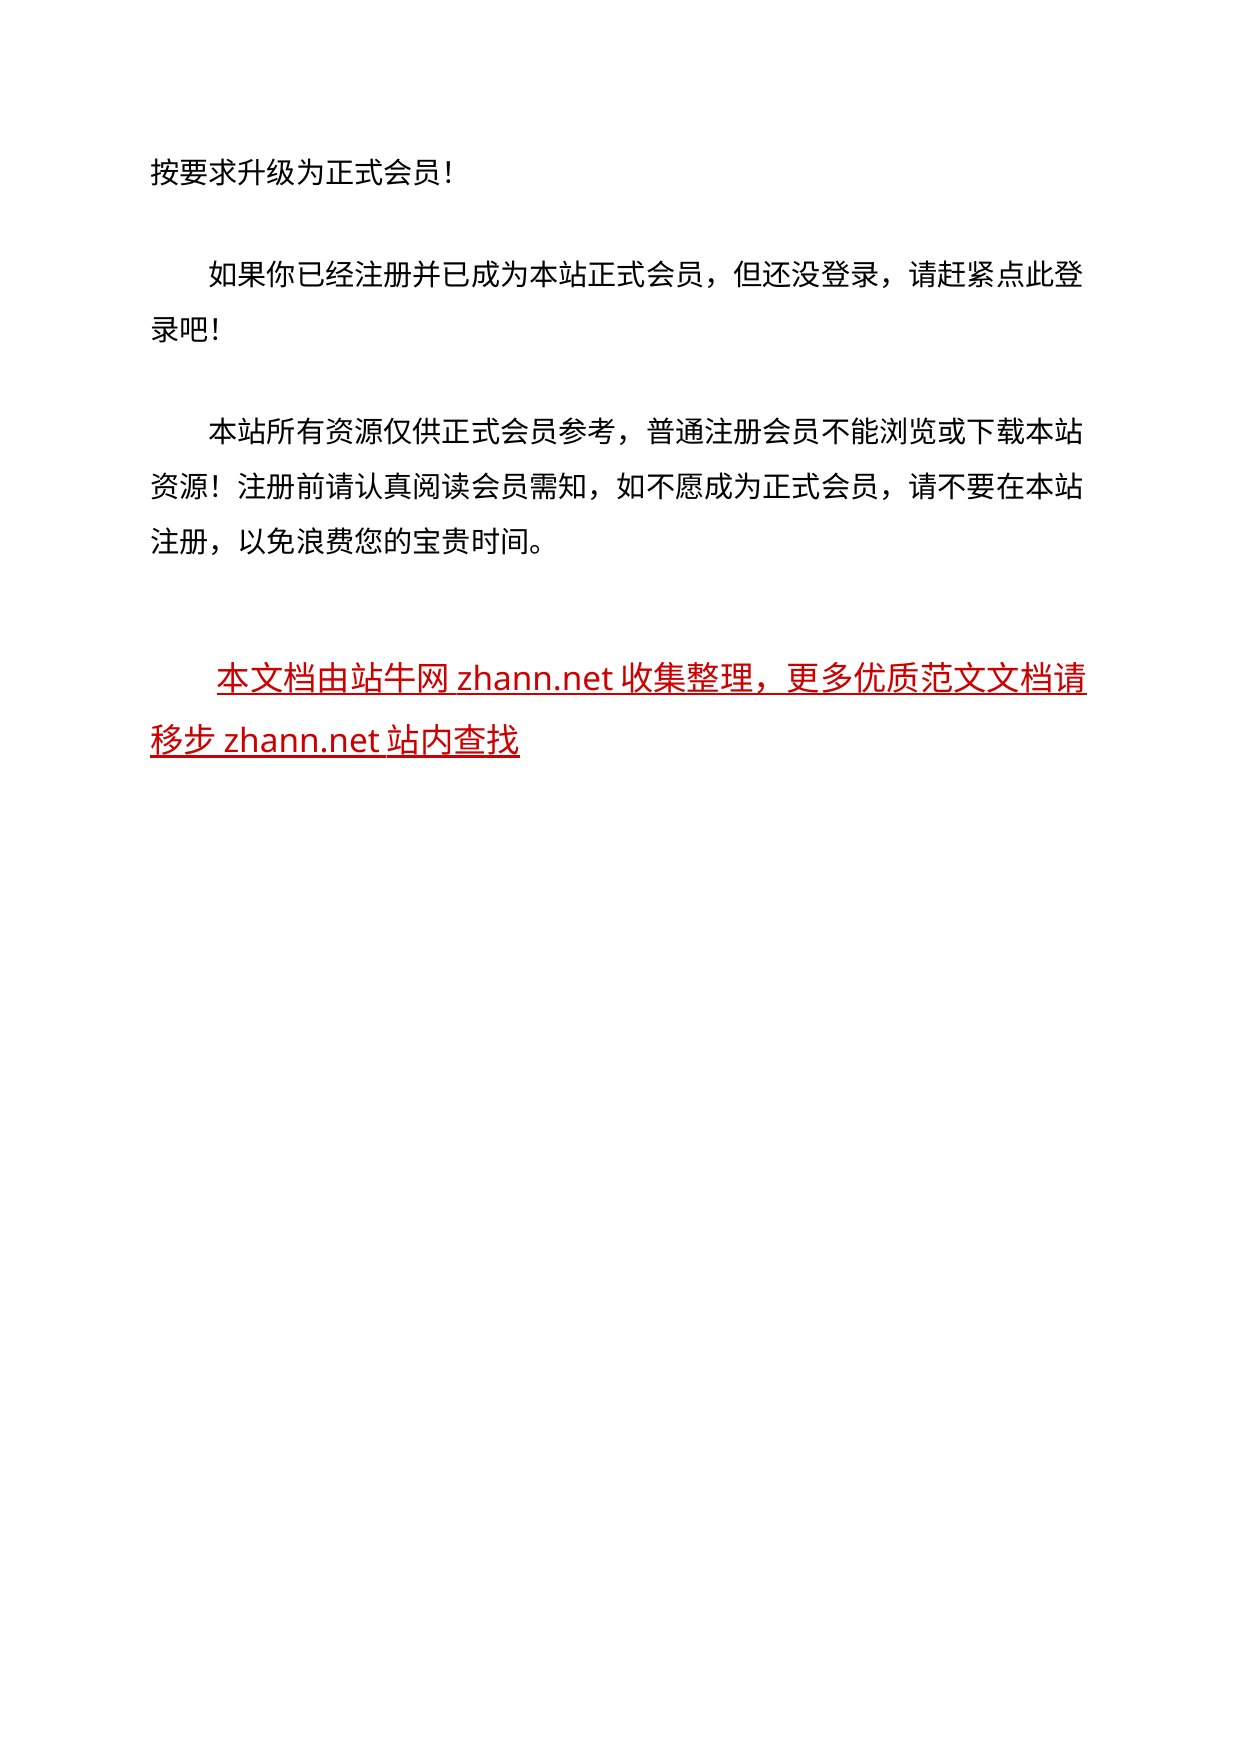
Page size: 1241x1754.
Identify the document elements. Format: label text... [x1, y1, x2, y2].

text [150, 150, 1090, 192]
text 本站所有资源仅供正式会员参考，普通注册会员不能浏览或下载本站资源！注册前请认真阅读会员需知，如不愿成为正式会员，请不要在本站注册，以免浪费您的宝贵时间。 [150, 408, 1090, 561]
text 如果你已经注册并已成为本站正式会员，但还没登录，请赶紧点此登录吧！ [150, 252, 1090, 349]
text 本文档由站牛网zhann.net收集整理，更多优质范文文档请移步zhann.net站内查找 [150, 651, 1090, 762]
